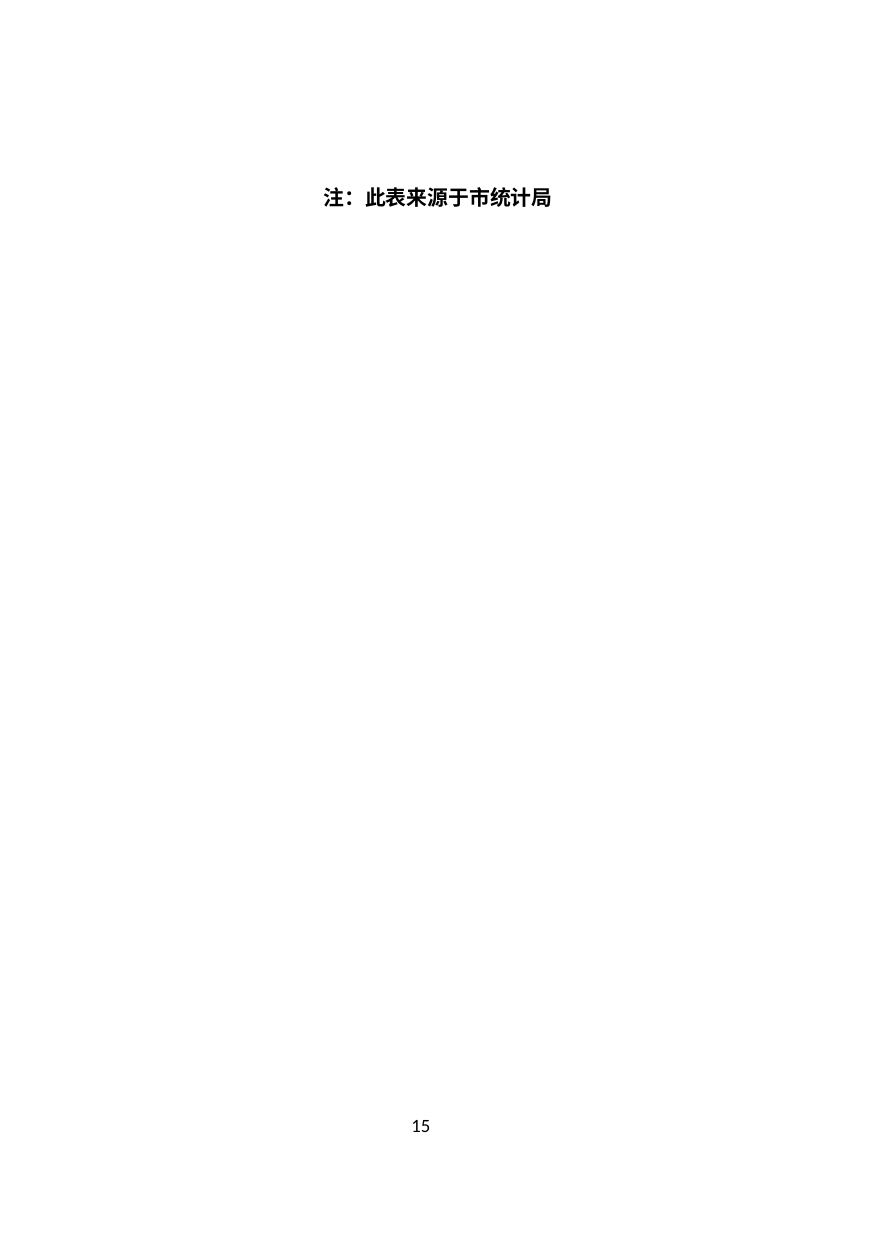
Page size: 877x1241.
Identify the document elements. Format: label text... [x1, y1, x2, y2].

text 注：此表来源于市统计局 [281, 180, 842, 212]
